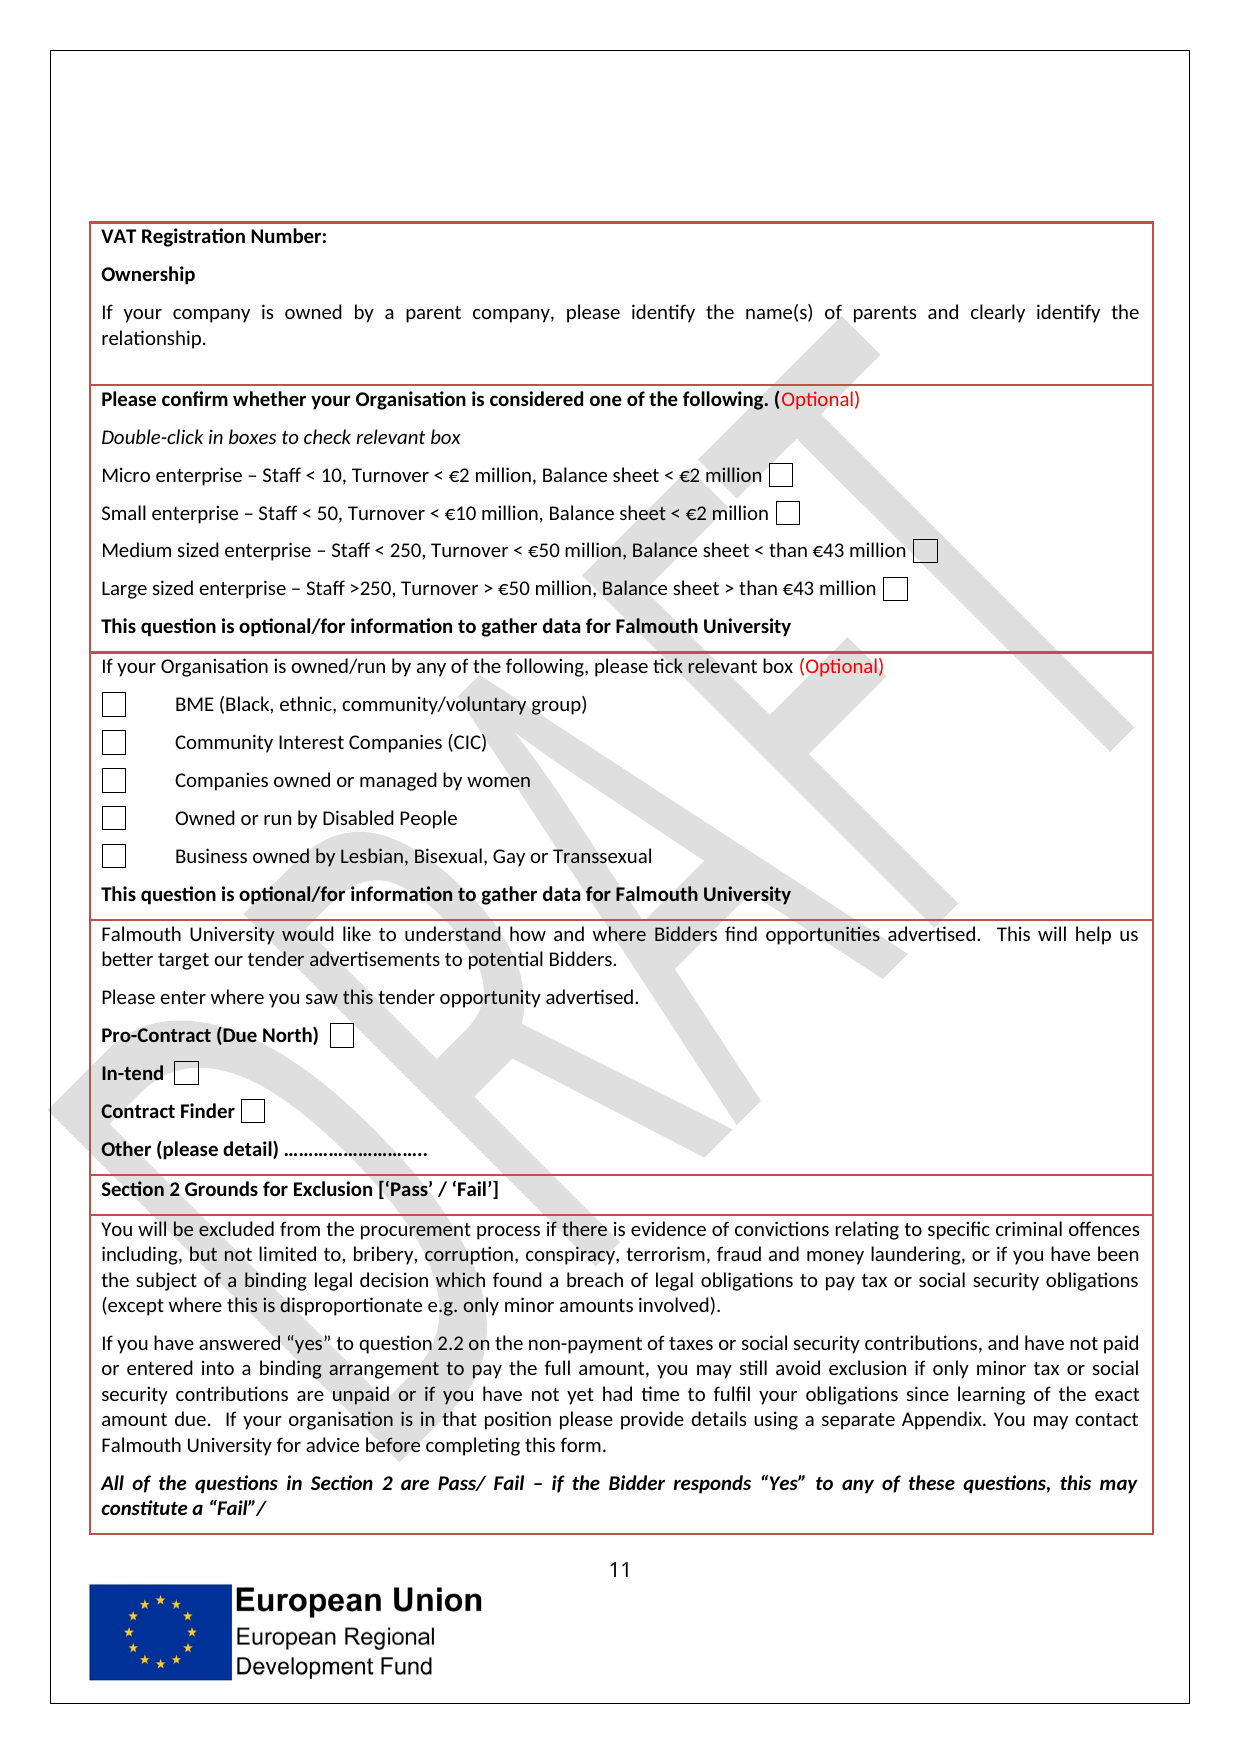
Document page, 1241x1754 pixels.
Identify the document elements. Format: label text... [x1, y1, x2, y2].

table_cell If your Organisation is owned/run by any of the following, please tick relevant box (Optional) BME (Black, ethnic, community/voluntary group) Community Interest Companies (CIC) Companies owned or managed by women Owned or run by Disabled People Business owned by Lesbian, Bisexual, Gay or Transsexual This question is optional/for information to gather data for Falmouth University [91, 654, 1152, 919]
table_cell Section 2 Grounds for Exclusion [‘Pass’ / ‘Fail’] [91, 1176, 1152, 1214]
table_cell VAT Registration Number: Ownership If your company is owned by a parent company, please identify the name(s) of parents and clearly identify the relationship. [91, 224, 1152, 384]
table_cell You will be excluded from the procurement process if there is evidence of convictions relating to specific criminal offences including, but not limited to, bribery, corruption, conspiracy, terrorism, fraud and money laundering, or if you have been the subject of a binding legal decision which found a breach of legal obligations to pay tax or social security obligations (except where this is disproportionate e.g. only minor amounts involved). If you have answered “yes” to question 2.2 on the non-payment of taxes or social security contributions, and have not paid or entered into a binding arrangement to pay the full amount, you may still avoid exclusion if only minor tax or social security contributions are unpaid or if you have not yet had time to fulfil your obligations since learning of the exact amount due. If your organisation is in that position please provide details using a separate Appendix. You may contact Falmouth University for advice before completing this form. All of the questions in Section 2 are Pass/ Fail – if the Bidder responds “Yes” to any of these questions, this may constitute a “Fail”/ [91, 1216, 1152, 1533]
table_cell Falmouth University would like to understand how and where Bidders find opportunities advertised. This will help us better target our tender advertisements to potential Bidders. Please enter where you saw this tender opportunity advertised. Pro-Contract (Due North) In-tend Contract Finder Other (please detail) ……………………….. [91, 921, 1152, 1174]
picture [88, 1583, 520, 1681]
table_cell Please confirm whether your Organisation is considered one of the following. (Optional) Double-click in boxes to check relevant box Micro enterprise – Staff < 10, Turnover < €2 million, Balance sheet < €2 million Small enterprise – Staff < 50, Turnover < €10 million, Balance sheet < €2 million Medium sized enterprise – Staff < 250, Turnover < €50 million, Balance sheet < than €43 million Large sized enterprise – Staff >250, Turnover > €50 million, Balance sheet > than €43 million This question is optional/for information to gather data for Falmouth University [91, 386, 1152, 651]
